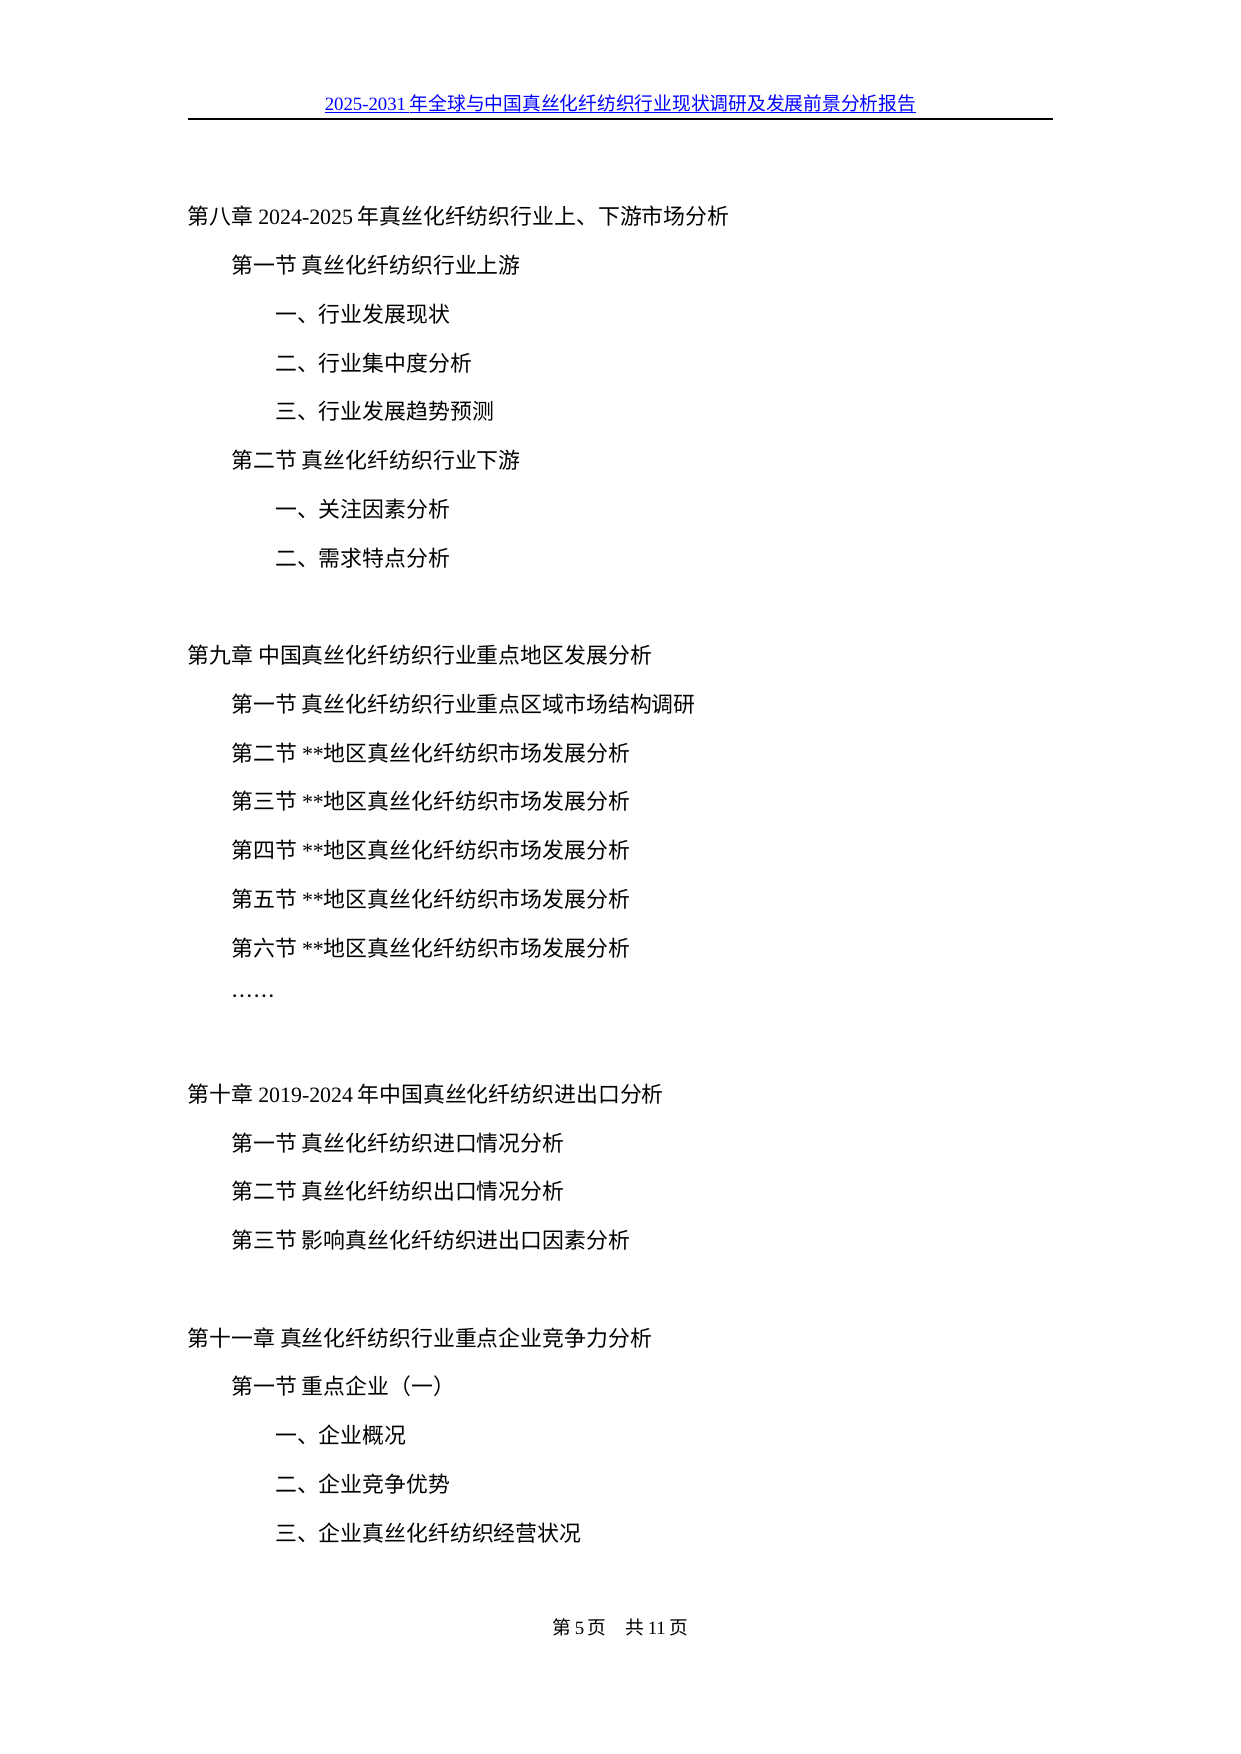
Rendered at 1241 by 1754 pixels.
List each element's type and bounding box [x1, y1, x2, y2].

text [187, 150, 1053, 1548]
